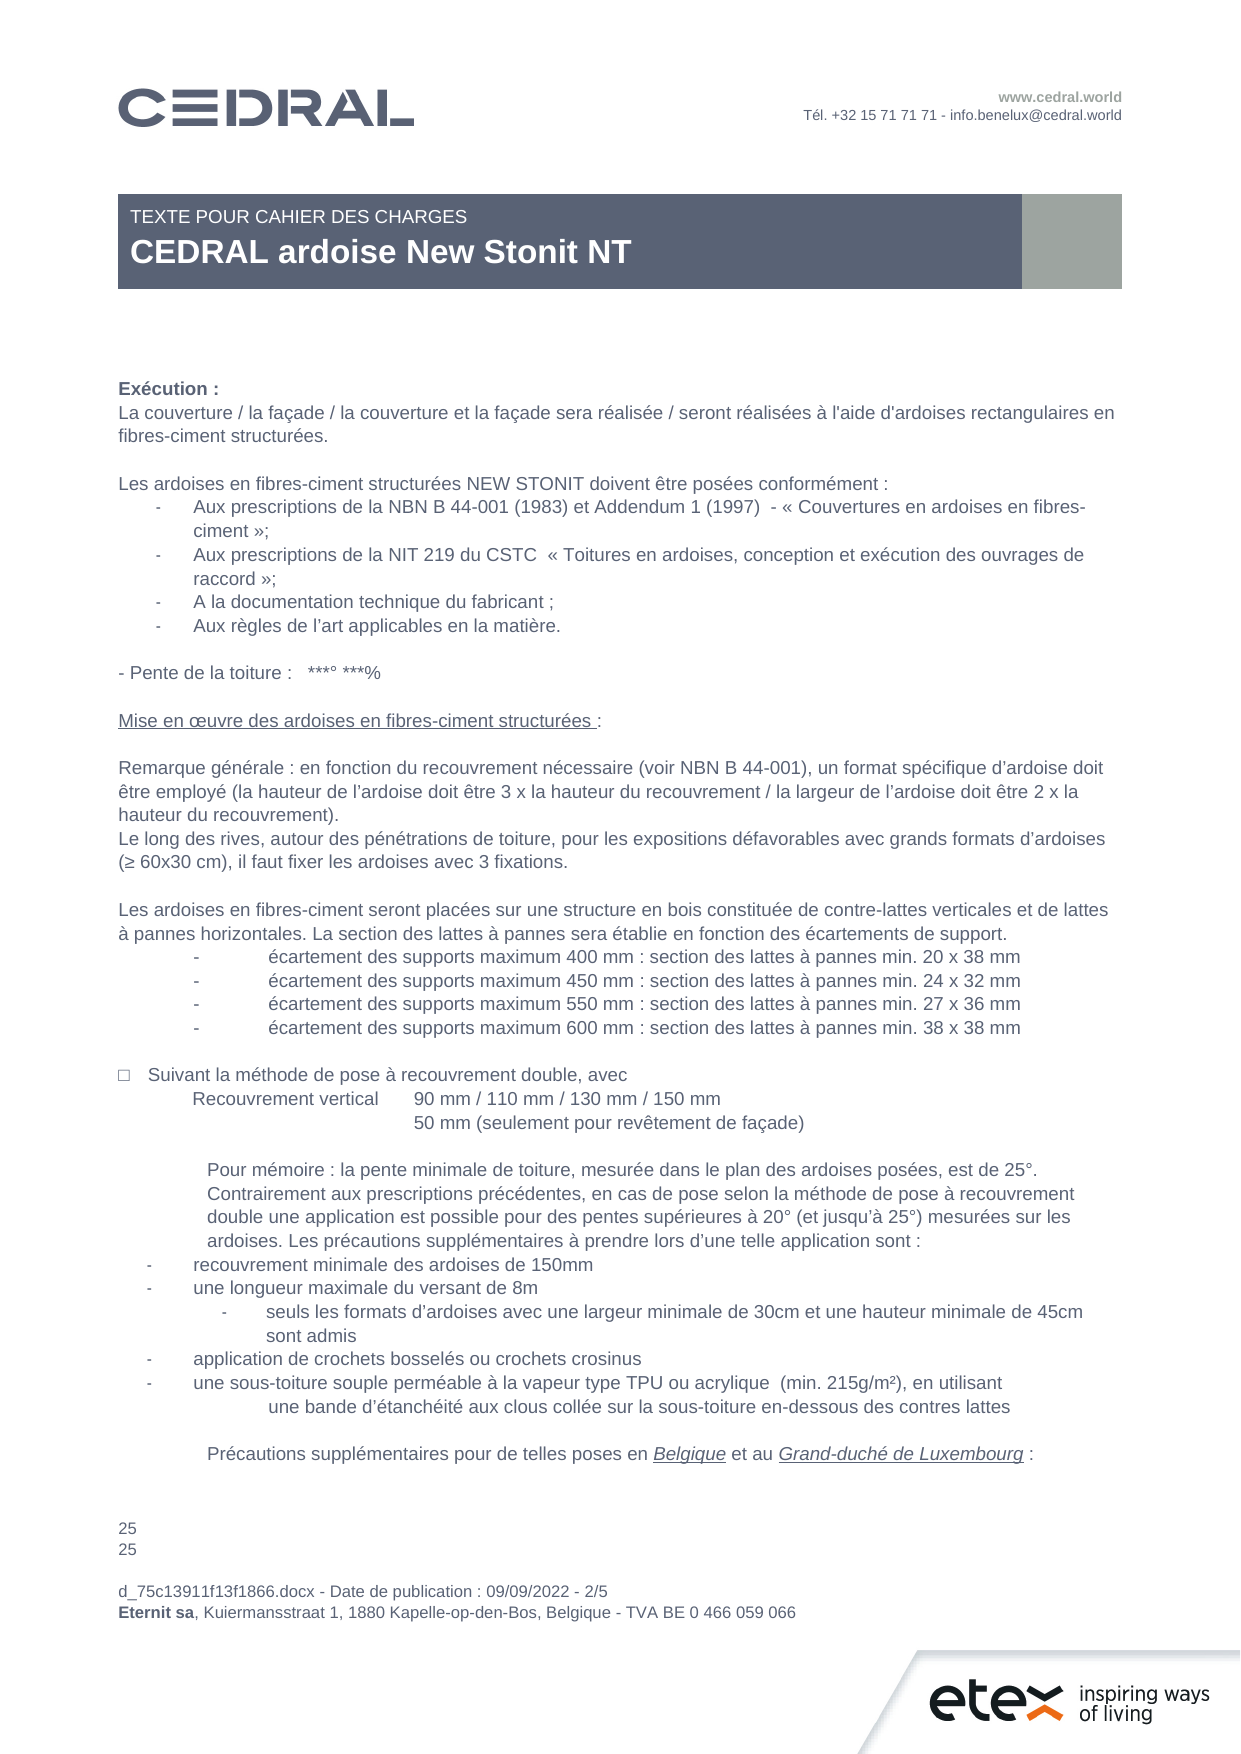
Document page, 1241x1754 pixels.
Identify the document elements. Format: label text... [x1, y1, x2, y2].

list Suivant la méthode de pose à recouvrement double, avec [118, 1064, 1122, 1086]
list Aux prescriptions de la NBN B 44-001 (1983) et Addendum 1 (1997) - « Couvertures en ardoises en fibres-ciment »; [156, 496, 1122, 542]
picture [0, 0, 1241, 196]
text Les ardoises en fibres-ciment seront placées sur une structure en bois constituée de contre-lattes verticales et de lattes à pannes horizontales. La section des lattes à pannes sera établie en fonction des écartements de support. [118, 899, 1122, 944]
list seuls les formats d’ardoises avec une largeur minimale de 30cm et une hauteur minimale de 45cm sont admis [222, 1301, 1122, 1346]
picture [0, 1640, 1241, 1754]
text - écartement des supports maximum 600 mm : section des lattes à pannes min. 38 x 38 mm [193, 1017, 1122, 1038]
text - écartement des supports maximum 400 mm : section des lattes à pannes min. 20 x 38 mm [193, 946, 1122, 967]
list recouvrement minimale des ardoises de 150mm [118, 1253, 1122, 1275]
list A la documentation technique du fabricant ; [156, 591, 1122, 613]
text Précautions supplémentaires pour de telles poses en Belgique et au Grand-duché de Luxembourg : [207, 1443, 1122, 1464]
text La couverture / la façade / la couverture et la façade sera réalisée / seront réalisées à l'aide d'ardoises rectangulaires en fibres-ciment structurées. [118, 402, 1122, 447]
text Pour mémoire : la pente minimale de toiture, mesurée dans le plan des ardoises posées, est de 25°. [207, 1159, 1122, 1180]
text Le long des rives, autour des pénétrations de toiture, pour les expositions défavorables avec grands formats d’ardoises (≥ 60x30 cm), il faut fixer les ardoises avec 3 fixations. [118, 828, 1122, 873]
text - écartement des supports maximum 450 mm : section des lattes à pannes min. 24 x 32 mm [193, 969, 1122, 991]
text - Pente de la toiture : ***° ***% [118, 662, 1122, 684]
text - écartement des supports maximum 550 mm : section des lattes à pannes min. 27 x 36 mm [193, 993, 1122, 1015]
text Contrairement aux prescriptions précédentes, en cas de pose selon la méthode de pose à recouvrement double une application est possible pour des pentes supérieures à 20° (et jusqu’à 25°) mesurées sur les ardoises. Les précautions supplémentaires à prendre lors d’une telle application sont : [207, 1182, 1122, 1251]
text une bande d’étanchéité aux clous collée sur la sous-toiture en-dessous des contres lattes [268, 1396, 1122, 1417]
list une sous-toiture souple perméable à la vapeur type TPU ou acrylique (min. 215g/m²), en utilisant [118, 1372, 1122, 1394]
text Recouvrement vertical 90 mm / 110 mm / 130 mm / 150 mm [192, 1088, 1122, 1109]
text Remarque générale : en fonction du recouvrement nécessaire (voir NBN B 44-001), un format spécifique d’ardoise doit être employé (la hauteur de l’ardoise doit être 3 x la hauteur du recouvrement / la largeur de l’ardoise doit être 2 x la hauteur du recouvrement). [118, 757, 1122, 826]
text Mise en œuvre des ardoises en fibres-ciment structurées : [118, 709, 1122, 731]
list Aux règles de l’art applicables en la matière. [156, 615, 1122, 636]
list Aux prescriptions de la NIT 219 du CSTC « Toitures en ardoises, conception et exécution des ouvrages de raccord »; [156, 544, 1122, 589]
text Exécution : [118, 378, 1122, 399]
list une longueur maximale du versant de 8m [118, 1277, 1122, 1299]
text 50 mm (seulement pour revêtement de façade) [413, 1111, 1122, 1133]
list application de crochets bosselés ou crochets crosinus [118, 1348, 1122, 1370]
text Les ardoises en fibres-ciment structurées NEW STONIT doivent être posées conformément : [118, 473, 1122, 494]
